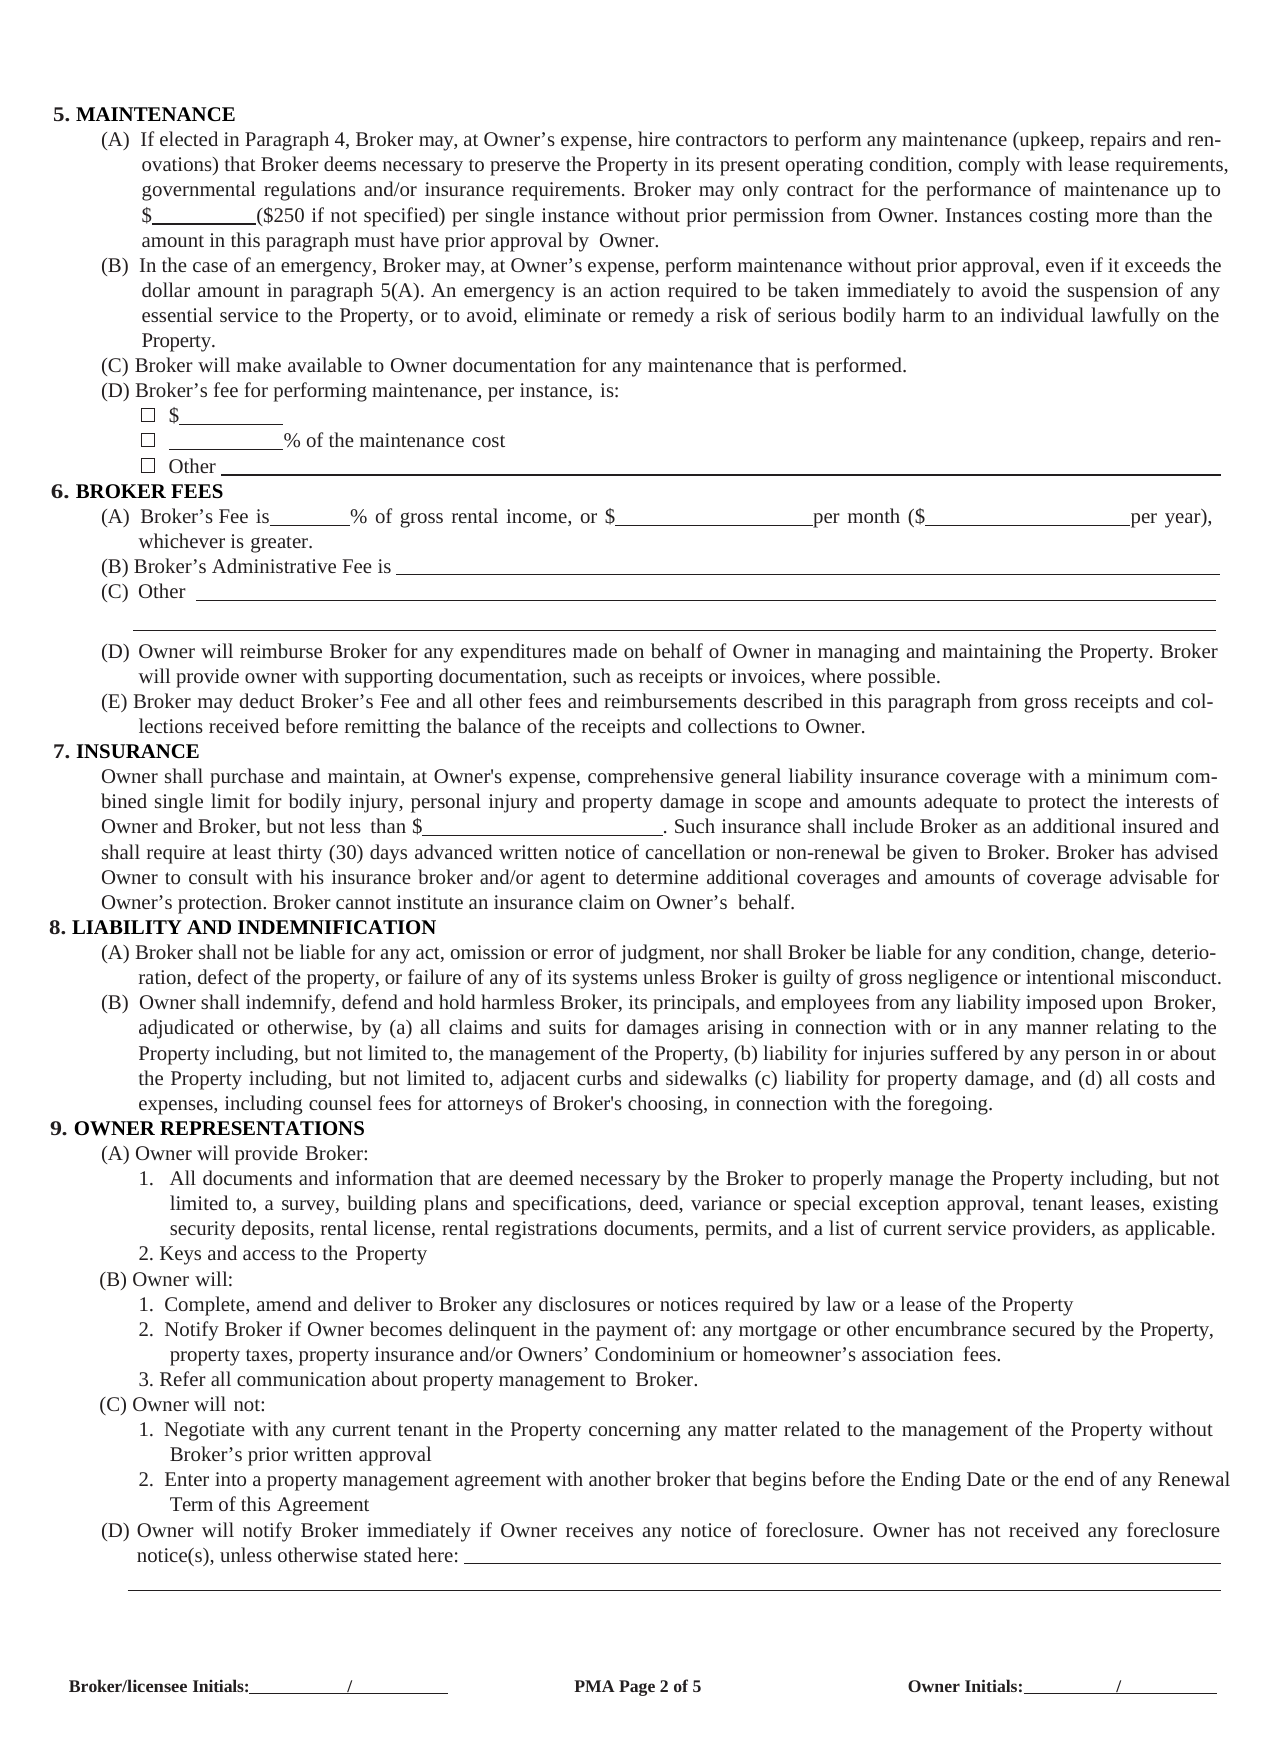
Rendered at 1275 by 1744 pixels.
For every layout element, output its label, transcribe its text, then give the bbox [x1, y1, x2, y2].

text property taxes, property insurance and/or Owners’ Condominium or homeowner’s association fees. [29, 1342, 1275, 1366]
text 2. Notify Broker if Owner becomes delinquent in the payment of: any mortgage or other encumbrance secured by the Property, [29, 1317, 1275, 1341]
text (B) Owner will: [29, 1266, 1275, 1291]
text 1. Complete, amend and deliver to Broker any disclosures or notices required by law or a lease of the Property [29, 1292, 1275, 1316]
text (B) In the case of an emergency, Broker may, at Owner’s expense, perform maintenance without prior approval, even if it exceeds the [29, 253, 1275, 277]
text Other [29, 453, 1275, 478]
text 1. Negotiate with any current tenant in the Property concerning any matter related to the management of the Property without [29, 1417, 1275, 1441]
text ration, defect of the property, or failure of any of its systems unless Broker is guilty of gross negligence or intentional misconduct. [29, 965, 1275, 989]
text Property. [29, 328, 1275, 352]
text (E) Broker may deduct Broker’s Fee and all other fees and reimbursements described in this paragraph from gross receipts and col- [29, 689, 1275, 713]
text (D) Owner will notify Broker immediately if Owner receives any notice of foreclosure. Owner has not received any foreclosure [29, 1517, 1275, 1542]
text (A) Broker’s Fee is % of gross rental income, or $ per month ($ per year), [29, 504, 1275, 528]
subtitle 9. OWNER REPRESENTATIONS [29, 1116, 1275, 1140]
text (A) If elected in Paragraph 4, Broker may, at Owner’s expense, hire contractors to perform any maintenance (upkeep, repairs and ren- [29, 127, 1275, 151]
text security deposits, rental license, rental registrations documents, permits, and a list of current service providers, as applicable. [29, 1216, 1275, 1240]
subtitle 5. MAINTENANCE [29, 102, 1275, 126]
text expenses, including counsel fees for attorneys of Broker's choosing, in connection with the foregoing. [29, 1091, 1275, 1115]
subtitle 7. INSURANCE [29, 739, 1275, 763]
text adjudicated or otherwise, by (a) all claims and suits for damages arising in connection with or in any manner relating to the [29, 1015, 1275, 1039]
text 2. Enter into a property management agreement with another broker that begins before the Ending Date or the end of any Renewal [29, 1467, 1275, 1491]
text (C) Other [29, 579, 1275, 603]
text (B) Broker’s Administrative Fee is [29, 554, 1275, 578]
text Broker’s prior written approval [29, 1442, 1275, 1466]
text Owner to consult with his insurance broker and/or agent to determine additional coverages and amounts of coverage advisable for [29, 865, 1275, 889]
text $ [29, 403, 1275, 427]
text (C) Owner will not: [29, 1392, 1275, 1416]
text $ ($250 if not specified) per single instance without prior permission from Owner. Instances costing more than the [29, 202, 1275, 227]
text Term of this Agreement [29, 1492, 1275, 1516]
text Broker/licensee Initials: / [68, 1676, 452, 1696]
text dollar amount in paragraph 5(A). An emergency is an action required to be taken immediately to avoid the suspension of any [29, 278, 1275, 302]
text the Property including, but not limited to, adjacent curbs and sidewalks (c) liability for property damage, and (d) all costs and [29, 1066, 1275, 1089]
text 1. All documents and information that are deemed necessary by the Broker to properly manage the Property including, but not [29, 1166, 1275, 1190]
text Property including, but not limited to, the management of the Property, (b) liability for injuries suffered by any person in or about [29, 1040, 1275, 1064]
text lections received before remitting the balance of the receipts and collections to Owner. [29, 714, 1275, 738]
text whichever is greater. [29, 529, 1275, 553]
text (A) Owner will provide Broker: [29, 1141, 1275, 1165]
text (D) Owner will reimburse Broker for any expenditures made on behalf of Owner in managing and maintaining the Property. Broker [29, 639, 1275, 663]
text (A) Broker shall not be liable for any act, omission or error of judgment, nor shall Broker be liable for any condition, change, deterio- [29, 940, 1275, 964]
subtitle 6. BROKER FEES [29, 479, 1275, 503]
subtitle 8. LIABILITY AND INDEMNIFICATION [29, 915, 1275, 939]
text ovations) that Broker deems necessary to preserve the Property in its present operating condition, comply with lease requirements, [29, 152, 1275, 176]
text governmental regulations and/or insurance requirements. Broker may only contract for the performance of maintenance up to [29, 177, 1275, 201]
text % of the maintenance cost [29, 428, 1275, 452]
text notice(s), unless otherwise stated here: [29, 1543, 1275, 1567]
text Owner and Broker, but not less than $ . Such insurance shall include Broker as an additional insured and [29, 814, 1275, 838]
text limited to, a survey, building plans and specifications, deed, variance or special exception approval, tenant leases, existing [29, 1191, 1275, 1215]
text 3. Refer all communication about property management to Broker. [29, 1367, 1275, 1391]
text (D) Broker’s fee for performing maintenance, per instance, is: [29, 378, 1275, 402]
text essential service to the Property, or to avoid, eliminate or remedy a risk of serious bodily harm to an individual lawfully on the [29, 303, 1275, 327]
text Owner shall purchase and maintain, at Owner's expense, comprehensive general liability insurance coverage with a minimum com- [29, 764, 1275, 788]
text will provide owner with supporting documentation, such as receipts or invoices, where possible. [29, 664, 1275, 688]
text 2. Keys and access to the Property [29, 1241, 1275, 1265]
text shall require at least thirty (30) days advanced written notice of cancellation or non-renewal be given to Broker. Broker has advised [29, 839, 1275, 864]
text (B) Owner shall indemnify, defend and hold harmless Broker, its principals, and employees from any liability imposed upon Broker, [29, 990, 1275, 1014]
text amount in this paragraph must have prior approval by Owner. [29, 228, 1275, 252]
text bined single limit for bodily injury, personal injury and property damage in scope and amounts adequate to protect the interests of [29, 789, 1275, 813]
text Owner’s protection. Broker cannot institute an insurance claim on Owner’s behalf. [29, 890, 1275, 914]
text (C) Broker will make available to Owner documentation for any maintenance that is performed. [29, 353, 1275, 377]
text PMA Page 2 of 5 Owner Initials: / [574, 1676, 1275, 1696]
